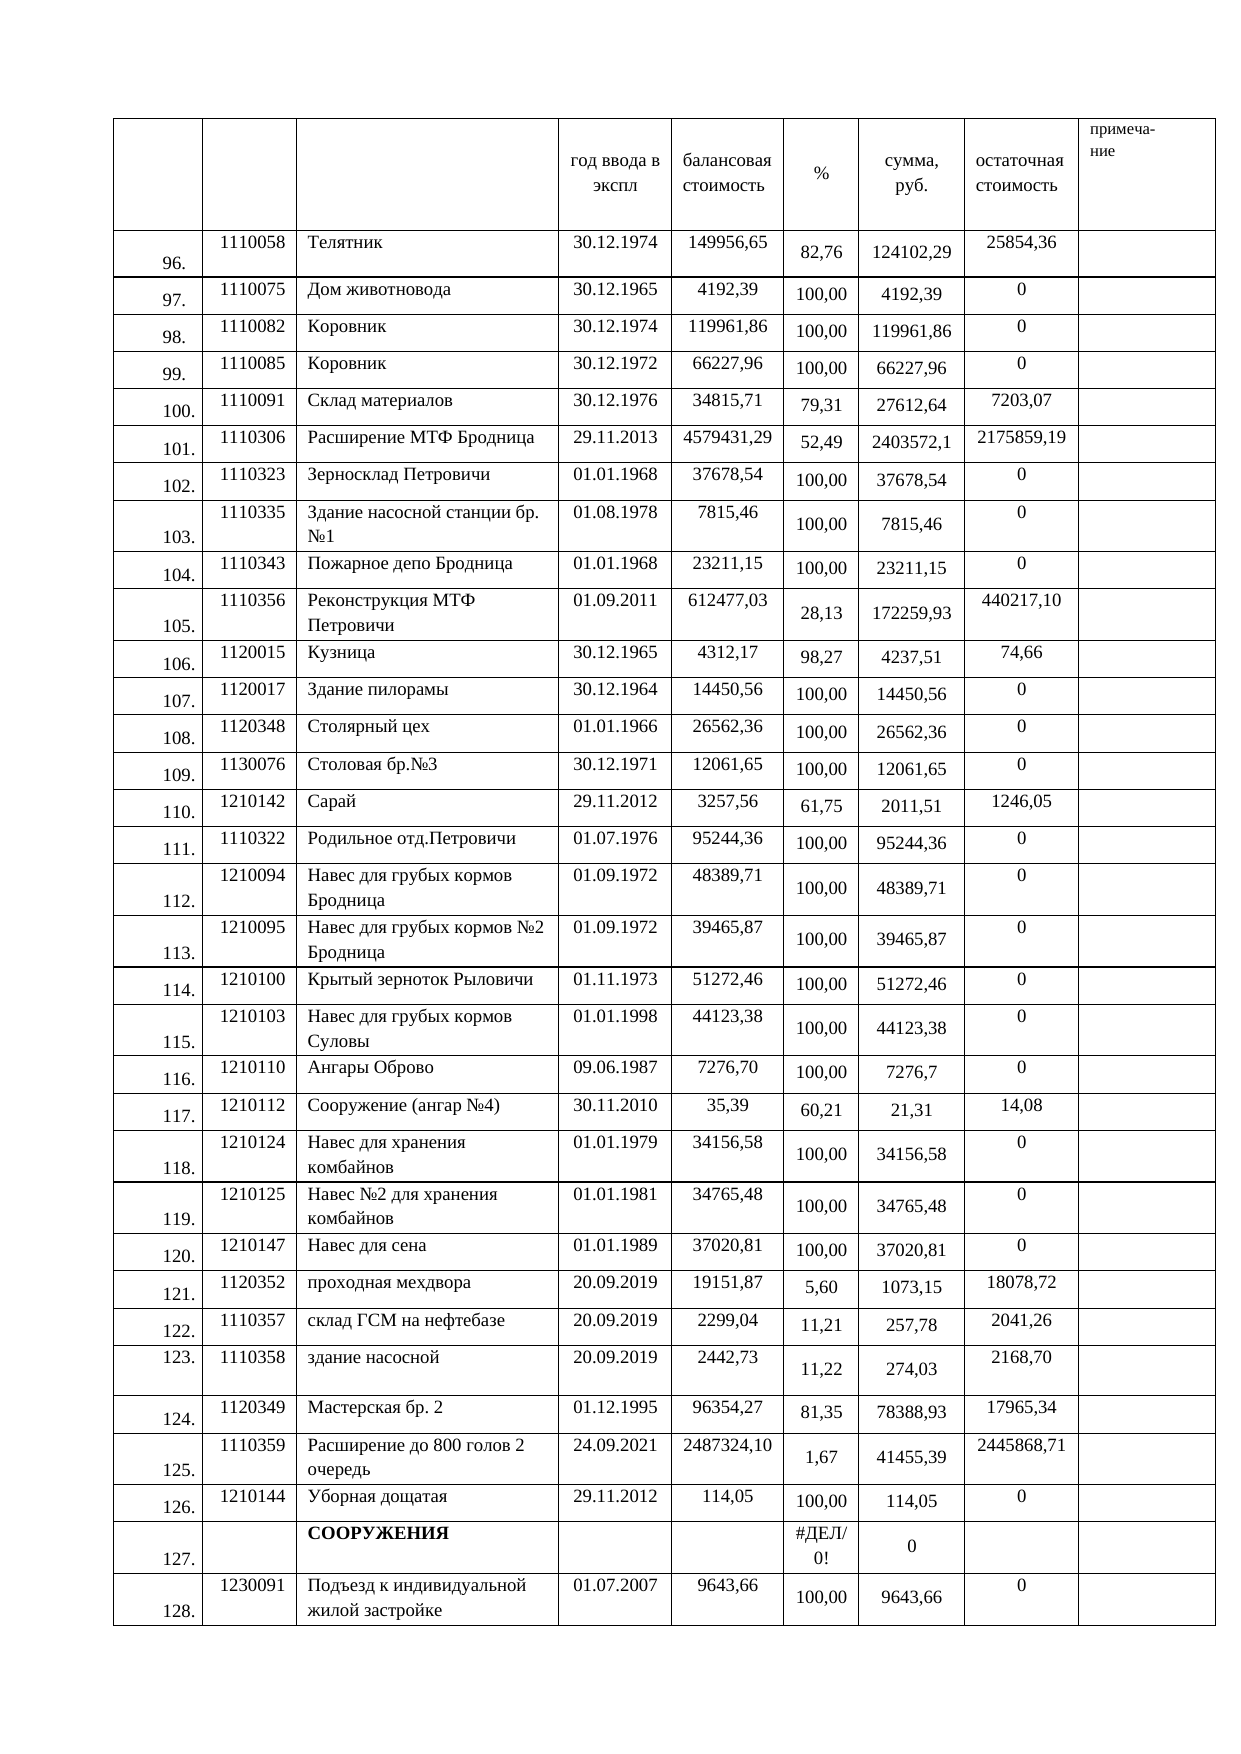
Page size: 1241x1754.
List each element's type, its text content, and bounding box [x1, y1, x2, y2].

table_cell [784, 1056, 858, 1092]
table_cell 0 [965, 352, 1078, 388]
table_cell 30.12.1974 [559, 315, 671, 351]
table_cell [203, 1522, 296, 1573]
table_cell [1079, 827, 1215, 863]
table_cell Телятник [297, 231, 558, 276]
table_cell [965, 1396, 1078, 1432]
table_cell Родильное отд.Петровичи [297, 827, 558, 863]
table_header % [784, 119, 858, 230]
table_cell 30.12.1965 [559, 641, 671, 677]
table_cell [1079, 790, 1215, 826]
table_cell 1110335 [203, 501, 296, 551]
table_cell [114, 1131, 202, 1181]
table_cell Коровник [297, 315, 558, 351]
table_cell 1120348 [203, 715, 296, 752]
table_cell 119961,86 [859, 315, 964, 351]
table_cell 440217,10 [965, 589, 1078, 640]
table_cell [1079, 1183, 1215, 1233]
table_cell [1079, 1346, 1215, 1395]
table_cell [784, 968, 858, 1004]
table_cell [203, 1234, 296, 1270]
table_cell 14450,56 [672, 678, 783, 714]
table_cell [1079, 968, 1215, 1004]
table_cell 48389,71 [859, 864, 964, 915]
table_cell 4312,17 [672, 641, 783, 677]
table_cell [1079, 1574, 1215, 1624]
table_cell 1110322 [203, 827, 296, 863]
table_cell [114, 315, 202, 351]
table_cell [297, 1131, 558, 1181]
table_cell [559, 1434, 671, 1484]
table_cell [1079, 715, 1215, 752]
table_cell 612477,03 [672, 589, 783, 640]
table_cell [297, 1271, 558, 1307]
table_cell 100,00 [784, 916, 858, 966]
table_cell [114, 501, 202, 551]
table_cell 66227,96 [672, 352, 783, 388]
table_cell 29.11.2013 [559, 426, 671, 462]
table_cell Столовая бр.№3 [297, 753, 558, 789]
table_cell 100,00 [784, 315, 858, 351]
table_cell 29.11.2012 [559, 790, 671, 826]
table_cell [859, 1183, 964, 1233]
table_cell [1079, 463, 1215, 499]
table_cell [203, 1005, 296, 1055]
table_cell [114, 678, 202, 714]
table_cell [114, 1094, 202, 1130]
table_cell 01.01.1966 [559, 715, 671, 752]
table_cell 100,00 [784, 278, 858, 313]
table_cell [114, 864, 202, 915]
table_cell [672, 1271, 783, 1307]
table_cell Здание пилорамы [297, 678, 558, 714]
table_cell [1079, 315, 1215, 351]
table_cell 1120015 [203, 641, 296, 677]
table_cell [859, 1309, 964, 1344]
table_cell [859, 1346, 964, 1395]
table_cell Навес для грубых кормов Бродница [297, 864, 558, 915]
table_cell 79,31 [784, 389, 858, 425]
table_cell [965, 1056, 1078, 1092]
table_header [297, 119, 558, 230]
table_cell 4192,39 [672, 278, 783, 313]
table_cell [114, 552, 202, 588]
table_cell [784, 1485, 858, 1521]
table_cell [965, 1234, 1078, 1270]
table_cell 100,00 [784, 715, 858, 752]
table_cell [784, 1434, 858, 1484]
table_cell [114, 790, 202, 826]
table_cell 0 [965, 827, 1078, 863]
table_cell [114, 231, 202, 276]
table_cell [1079, 501, 1215, 551]
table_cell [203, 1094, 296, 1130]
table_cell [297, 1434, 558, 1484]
table_cell 2403572,1 [859, 426, 964, 462]
table_cell 37678,54 [859, 463, 964, 499]
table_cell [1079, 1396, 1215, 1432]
table_cell [114, 389, 202, 425]
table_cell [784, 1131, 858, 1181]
table_cell 1110343 [203, 552, 296, 588]
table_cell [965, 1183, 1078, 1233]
table_cell 34815,71 [672, 389, 783, 425]
table_cell 0 [965, 463, 1078, 499]
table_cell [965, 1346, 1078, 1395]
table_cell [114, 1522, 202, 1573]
table_cell Столярный цех [297, 715, 558, 752]
table_cell 51272,46 [672, 968, 783, 1004]
table_cell [1079, 589, 1215, 640]
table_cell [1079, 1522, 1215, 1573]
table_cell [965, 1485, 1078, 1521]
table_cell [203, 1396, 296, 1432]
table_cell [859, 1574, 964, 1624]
table_cell 100,00 [784, 864, 858, 915]
table_cell [1079, 352, 1215, 388]
table_cell 4237,51 [859, 641, 964, 677]
table_cell Расширение МТФ Бродница [297, 426, 558, 462]
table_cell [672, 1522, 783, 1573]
table_cell 23211,15 [859, 552, 964, 588]
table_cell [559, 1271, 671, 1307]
table_cell 0 [965, 278, 1078, 313]
table_cell 7815,46 [672, 501, 783, 551]
table_cell 2175859,19 [965, 426, 1078, 462]
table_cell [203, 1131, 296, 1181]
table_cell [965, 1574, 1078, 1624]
table_cell 1110356 [203, 589, 296, 640]
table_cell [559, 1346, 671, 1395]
table_cell 01.09.2011 [559, 589, 671, 640]
table_header сумма, руб. [859, 119, 964, 230]
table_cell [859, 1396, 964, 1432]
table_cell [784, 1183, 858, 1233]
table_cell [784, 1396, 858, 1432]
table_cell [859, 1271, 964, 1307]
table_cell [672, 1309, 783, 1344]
table_cell [1079, 753, 1215, 789]
table_cell [1079, 426, 1215, 462]
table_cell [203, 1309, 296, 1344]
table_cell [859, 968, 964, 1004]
table_cell 52,49 [784, 426, 858, 462]
table_cell 3257,56 [672, 790, 783, 826]
table_cell 30.12.1971 [559, 753, 671, 789]
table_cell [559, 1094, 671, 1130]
table_cell 2011,51 [859, 790, 964, 826]
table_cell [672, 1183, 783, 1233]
table_cell 12061,65 [672, 753, 783, 789]
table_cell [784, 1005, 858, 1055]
table_cell 7203,07 [965, 389, 1078, 425]
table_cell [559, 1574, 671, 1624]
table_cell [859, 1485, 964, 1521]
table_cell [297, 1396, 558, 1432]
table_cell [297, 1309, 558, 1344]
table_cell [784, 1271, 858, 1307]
table_header балансовая стоимость [672, 119, 783, 230]
table_cell [114, 827, 202, 863]
table_cell 01.09.1972 [559, 864, 671, 915]
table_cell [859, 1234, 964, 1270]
table_cell 01.07.1976 [559, 827, 671, 863]
table_cell 30.12.1972 [559, 352, 671, 388]
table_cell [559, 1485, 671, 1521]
table_cell 26562,36 [672, 715, 783, 752]
table_cell 1110306 [203, 426, 296, 462]
table_cell 1110075 [203, 278, 296, 313]
table_cell Навес для грубых кормов №2 Бродница [297, 916, 558, 966]
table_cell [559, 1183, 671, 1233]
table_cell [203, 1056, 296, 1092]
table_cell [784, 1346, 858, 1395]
table_cell [114, 916, 202, 966]
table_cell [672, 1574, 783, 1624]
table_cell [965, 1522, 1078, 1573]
table_header примеча- ние [1079, 119, 1215, 230]
table_cell 0 [965, 916, 1078, 966]
table_cell [114, 968, 202, 1004]
table_cell 27612,64 [859, 389, 964, 425]
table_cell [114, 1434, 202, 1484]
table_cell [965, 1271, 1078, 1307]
table_cell [114, 352, 202, 388]
table_cell 25854,36 [965, 231, 1078, 276]
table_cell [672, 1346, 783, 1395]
table_cell 0 [965, 552, 1078, 588]
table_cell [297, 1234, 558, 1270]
table_cell 100,00 [784, 678, 858, 714]
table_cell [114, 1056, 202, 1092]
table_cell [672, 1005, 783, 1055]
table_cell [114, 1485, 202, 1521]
table_cell 1110323 [203, 463, 296, 499]
table_cell 30.12.1964 [559, 678, 671, 714]
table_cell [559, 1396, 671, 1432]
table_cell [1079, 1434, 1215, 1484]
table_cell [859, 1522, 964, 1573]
table_cell 172259,93 [859, 589, 964, 640]
table_cell Здание насосной станции бр.№1 [297, 501, 558, 551]
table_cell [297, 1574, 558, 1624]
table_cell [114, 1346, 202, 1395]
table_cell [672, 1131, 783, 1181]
table_cell [1079, 552, 1215, 588]
table_header [203, 119, 296, 230]
table_cell 14450,56 [859, 678, 964, 714]
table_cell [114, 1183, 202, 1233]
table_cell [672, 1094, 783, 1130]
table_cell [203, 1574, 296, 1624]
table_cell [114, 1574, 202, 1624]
table_cell [114, 589, 202, 640]
table_cell [1079, 278, 1215, 313]
table_cell [114, 715, 202, 752]
table_cell 1210095 [203, 916, 296, 966]
table_cell 100,00 [784, 501, 858, 551]
table_cell 66227,96 [859, 352, 964, 388]
table_cell 1130076 [203, 753, 296, 789]
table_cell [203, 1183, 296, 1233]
table_cell 1246,05 [965, 790, 1078, 826]
table_cell 23211,15 [672, 552, 783, 588]
table_cell 95244,36 [672, 827, 783, 863]
table_cell 100,00 [784, 827, 858, 863]
table_cell [1079, 678, 1215, 714]
table_cell 0 [965, 678, 1078, 714]
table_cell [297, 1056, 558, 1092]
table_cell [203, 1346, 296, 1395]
table_cell 0 [965, 501, 1078, 551]
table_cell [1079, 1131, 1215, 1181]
table_cell [114, 278, 202, 313]
table_cell 01.11.1973 [559, 968, 671, 1004]
table_cell [1079, 641, 1215, 677]
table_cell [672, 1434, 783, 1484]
table_cell Зерносклад Петровичи [297, 463, 558, 499]
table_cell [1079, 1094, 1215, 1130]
table_cell 100,00 [784, 753, 858, 789]
table_cell 74,66 [965, 641, 1078, 677]
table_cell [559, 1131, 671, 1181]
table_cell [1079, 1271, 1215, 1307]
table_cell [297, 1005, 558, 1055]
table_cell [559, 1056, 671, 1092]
table_cell 01.09.1972 [559, 916, 671, 966]
table_cell 26562,36 [859, 715, 964, 752]
table_cell 4192,39 [859, 278, 964, 313]
table_cell [114, 753, 202, 789]
table_cell [1079, 231, 1215, 276]
table_cell 124102,29 [859, 231, 964, 276]
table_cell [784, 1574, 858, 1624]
table_header [114, 119, 202, 230]
table_cell 1110058 [203, 231, 296, 276]
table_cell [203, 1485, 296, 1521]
table_cell 30.12.1976 [559, 389, 671, 425]
table_cell 95244,36 [859, 827, 964, 863]
table_cell 100,00 [784, 552, 858, 588]
table_cell Кузница [297, 641, 558, 677]
table_cell 119961,86 [672, 315, 783, 351]
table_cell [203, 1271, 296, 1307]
table_cell 0 [965, 715, 1078, 752]
table_cell 01.01.1968 [559, 552, 671, 588]
table_cell 7815,46 [859, 501, 964, 551]
table_cell 12061,65 [859, 753, 964, 789]
table_cell 0 [965, 753, 1078, 789]
table_cell 48389,71 [672, 864, 783, 915]
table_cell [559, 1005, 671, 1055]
table_cell 37678,54 [672, 463, 783, 499]
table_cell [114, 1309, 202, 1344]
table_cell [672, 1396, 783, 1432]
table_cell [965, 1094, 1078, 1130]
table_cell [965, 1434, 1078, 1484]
table_cell Реконструкция МТФ Петровичи [297, 589, 558, 640]
table_cell 98,27 [784, 641, 858, 677]
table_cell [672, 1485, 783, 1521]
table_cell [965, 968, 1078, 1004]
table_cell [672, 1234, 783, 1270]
table_cell 01.08.1978 [559, 501, 671, 551]
table_cell 30.12.1965 [559, 278, 671, 313]
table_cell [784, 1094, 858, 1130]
table_cell 1120017 [203, 678, 296, 714]
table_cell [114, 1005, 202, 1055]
table_cell 4579431,29 [672, 426, 783, 462]
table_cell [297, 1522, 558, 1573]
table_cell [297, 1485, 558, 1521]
table_cell 39465,87 [672, 916, 783, 966]
table_cell 28,13 [784, 589, 858, 640]
table_cell 149956,65 [672, 231, 783, 276]
table_cell [1079, 864, 1215, 915]
table_cell Дом животновода [297, 278, 558, 313]
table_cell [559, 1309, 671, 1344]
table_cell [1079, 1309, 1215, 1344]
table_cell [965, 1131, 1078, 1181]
table_cell 1110091 [203, 389, 296, 425]
table_cell Сарай [297, 790, 558, 826]
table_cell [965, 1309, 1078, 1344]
table_cell [114, 641, 202, 677]
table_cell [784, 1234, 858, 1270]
table_cell 01.01.1968 [559, 463, 671, 499]
table_cell 30.12.1974 [559, 231, 671, 276]
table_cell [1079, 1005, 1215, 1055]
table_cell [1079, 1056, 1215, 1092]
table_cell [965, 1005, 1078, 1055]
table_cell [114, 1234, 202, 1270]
table_cell Коровник [297, 352, 558, 388]
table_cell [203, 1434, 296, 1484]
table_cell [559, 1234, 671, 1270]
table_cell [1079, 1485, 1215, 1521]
table_cell [1079, 916, 1215, 966]
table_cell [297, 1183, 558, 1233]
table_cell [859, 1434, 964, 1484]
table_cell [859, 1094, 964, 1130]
table_header год ввода в экспл [559, 119, 671, 230]
table_cell 0 [965, 864, 1078, 915]
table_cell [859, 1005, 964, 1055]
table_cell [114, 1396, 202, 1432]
table_cell Склад материалов [297, 389, 558, 425]
table_cell [1079, 389, 1215, 425]
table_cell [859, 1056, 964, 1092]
table_header остаточная стоимость [965, 119, 1078, 230]
table_cell 1210142 [203, 790, 296, 826]
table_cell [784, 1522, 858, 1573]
table_cell [114, 426, 202, 462]
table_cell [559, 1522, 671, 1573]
table_cell Крытый зерноток Рыловичи [297, 968, 558, 1004]
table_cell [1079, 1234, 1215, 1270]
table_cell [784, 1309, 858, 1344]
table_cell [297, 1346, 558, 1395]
table_cell 39465,87 [859, 916, 964, 966]
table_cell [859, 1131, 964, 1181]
table_cell 1110082 [203, 315, 296, 351]
table_cell [114, 463, 202, 499]
table_cell Пожарное депо Бродница [297, 552, 558, 588]
table_cell 61,75 [784, 790, 858, 826]
table_cell 100,00 [784, 463, 858, 499]
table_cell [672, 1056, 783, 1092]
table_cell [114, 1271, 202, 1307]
table_cell 1210094 [203, 864, 296, 915]
table_cell 1210100 [203, 968, 296, 1004]
table_cell 0 [965, 315, 1078, 351]
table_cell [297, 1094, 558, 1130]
table_cell 1110085 [203, 352, 296, 388]
table_cell 100,00 [784, 352, 858, 388]
table_cell 82,76 [784, 231, 858, 276]
